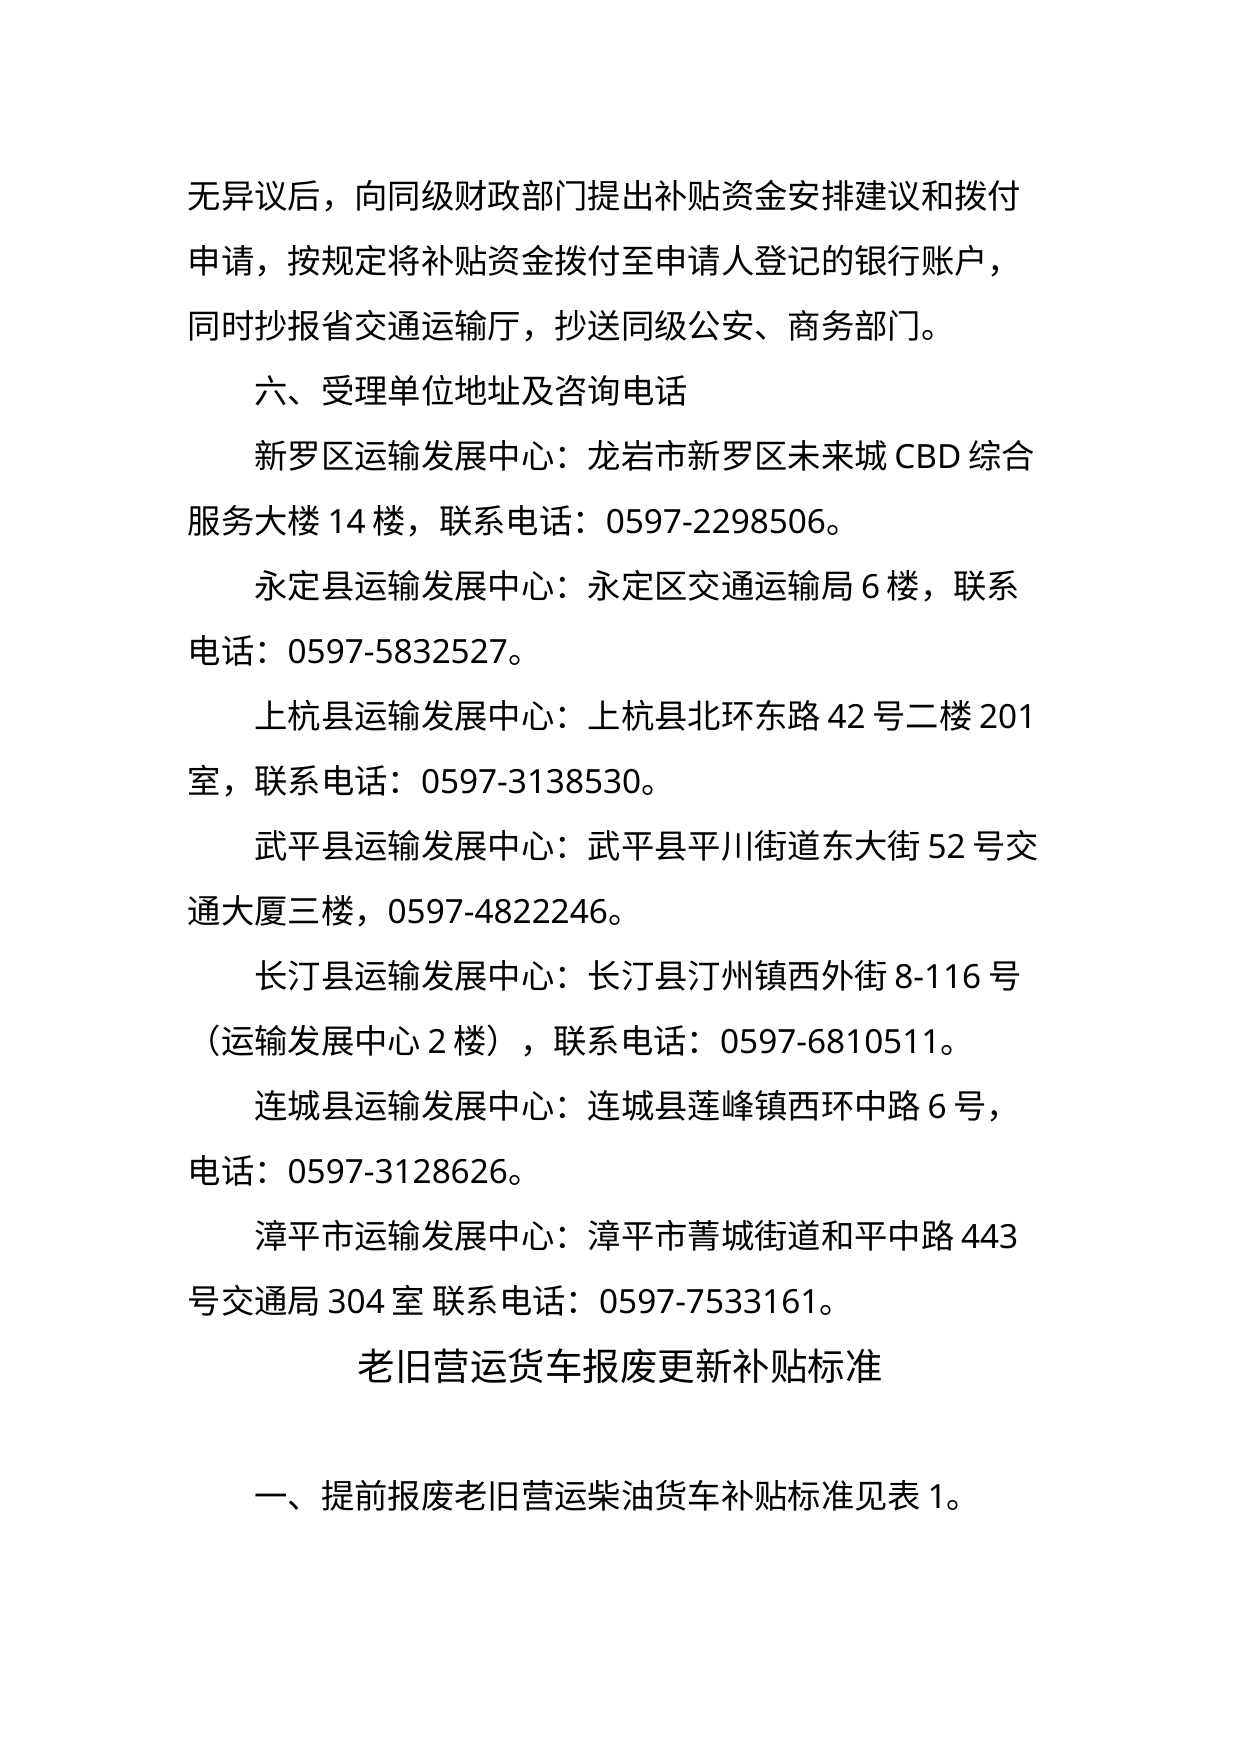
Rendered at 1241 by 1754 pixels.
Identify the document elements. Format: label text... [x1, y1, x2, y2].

text 连城县运输发展中心：连城县莲峰镇西环中路6号，电话：0597-3128626。 [187, 1072, 1053, 1202]
text 六、受理单位地址及咨询电话 [187, 357, 1053, 422]
text 新罗区运输发展中心：龙岩市新罗区未来城CBD综合服务大楼14楼，联系电话：0597-2298506。 [187, 422, 1053, 552]
text 一、提前报废老旧营运柴油货车补贴标准见表1。 [187, 1462, 1053, 1527]
text 长汀县运输发展中心：长汀县汀州镇西外街8-116号（运输发展中心2楼），联系电话：0597-6810511。 [187, 942, 1053, 1072]
text 上杭县运输发展中心：上杭县北环东路42号二楼201室，联系电话：0597-3138530。 [187, 682, 1053, 812]
text 武平县运输发展中心：武平县平川街道东大街52号交通大厦三楼，0597-4822246。 [187, 812, 1053, 942]
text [187, 162, 1053, 357]
text 老旧营运货车报废更新补贴标准 [187, 1332, 1053, 1397]
text 漳平市运输发展中心：漳平市菁城街道和平中路443号交通局304室 联系电话：0597-7533161。 [187, 1202, 1053, 1332]
text 永定县运输发展中心：永定区交通运输局6楼，联系电话：0597-5832527。 [187, 552, 1053, 682]
